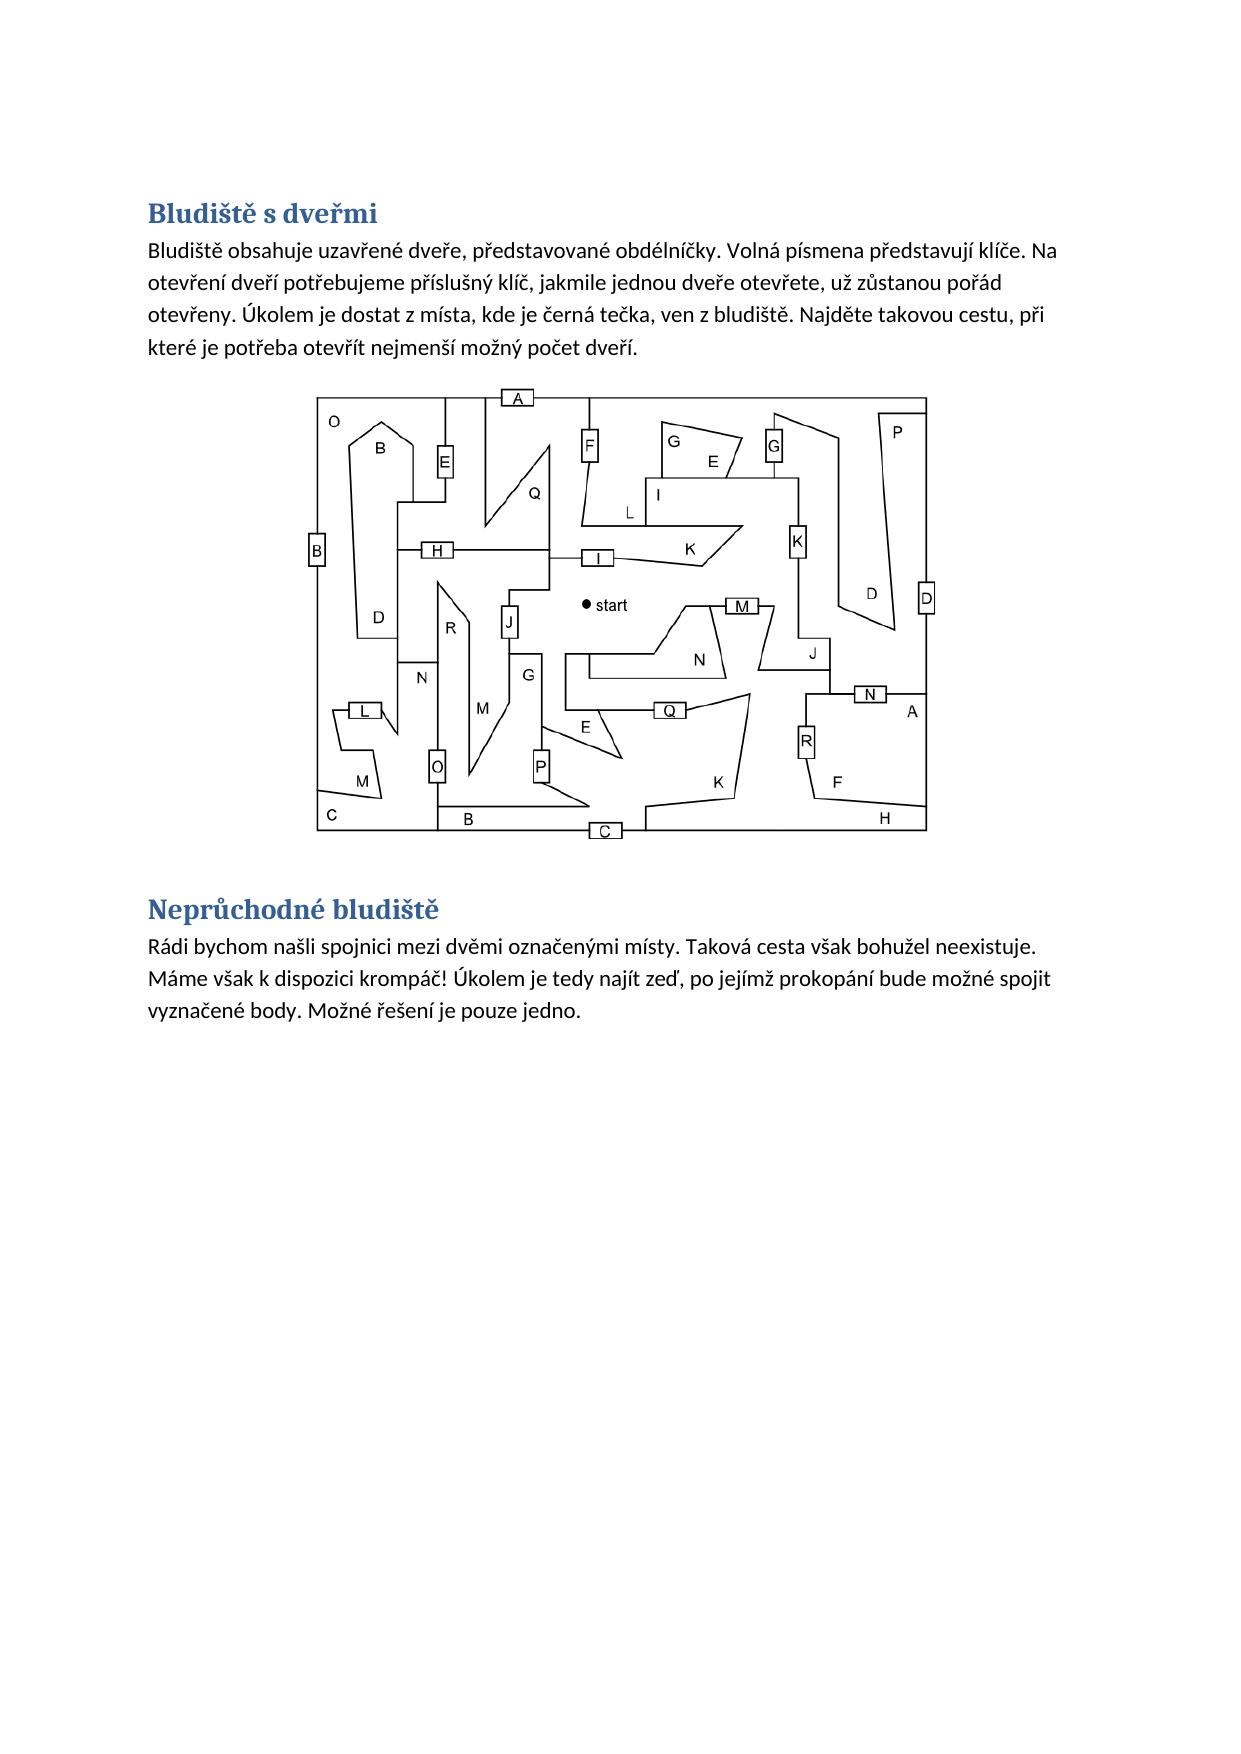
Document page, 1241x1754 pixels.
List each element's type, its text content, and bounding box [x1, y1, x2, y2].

subtitle Neprůchodné bludiště [148, 893, 1093, 927]
text Bludiště obsahuje uzavřené dveře, představované obdélníčky. Volná písmena představují klíče. Na otevření dveří potřebujeme příslušný klíč, jakmile jednou dveře otevřete, už zůstanou pořád otevřeny. Úkolem je dostat z místa, kde je černá tečka, ven z bludiště. Najděte takovou cestu, při které je potřeba otevřít nejmenší možný počet dveří. [148, 236, 1093, 361]
text Rádi bychom našli spojnici mezi dvěmi označenými místy. Taková cesta však bohužel neexistuje. Máme však k dispozici krompáč! Úkolem je tedy najít zeď, po jejímž prokopání bude možné spojit vyznačené body. Možné řešení je pouze jedno. [148, 932, 1093, 1024]
subtitle Bludiště s dveřmi [148, 198, 1093, 231]
picture [305, 385, 936, 839]
